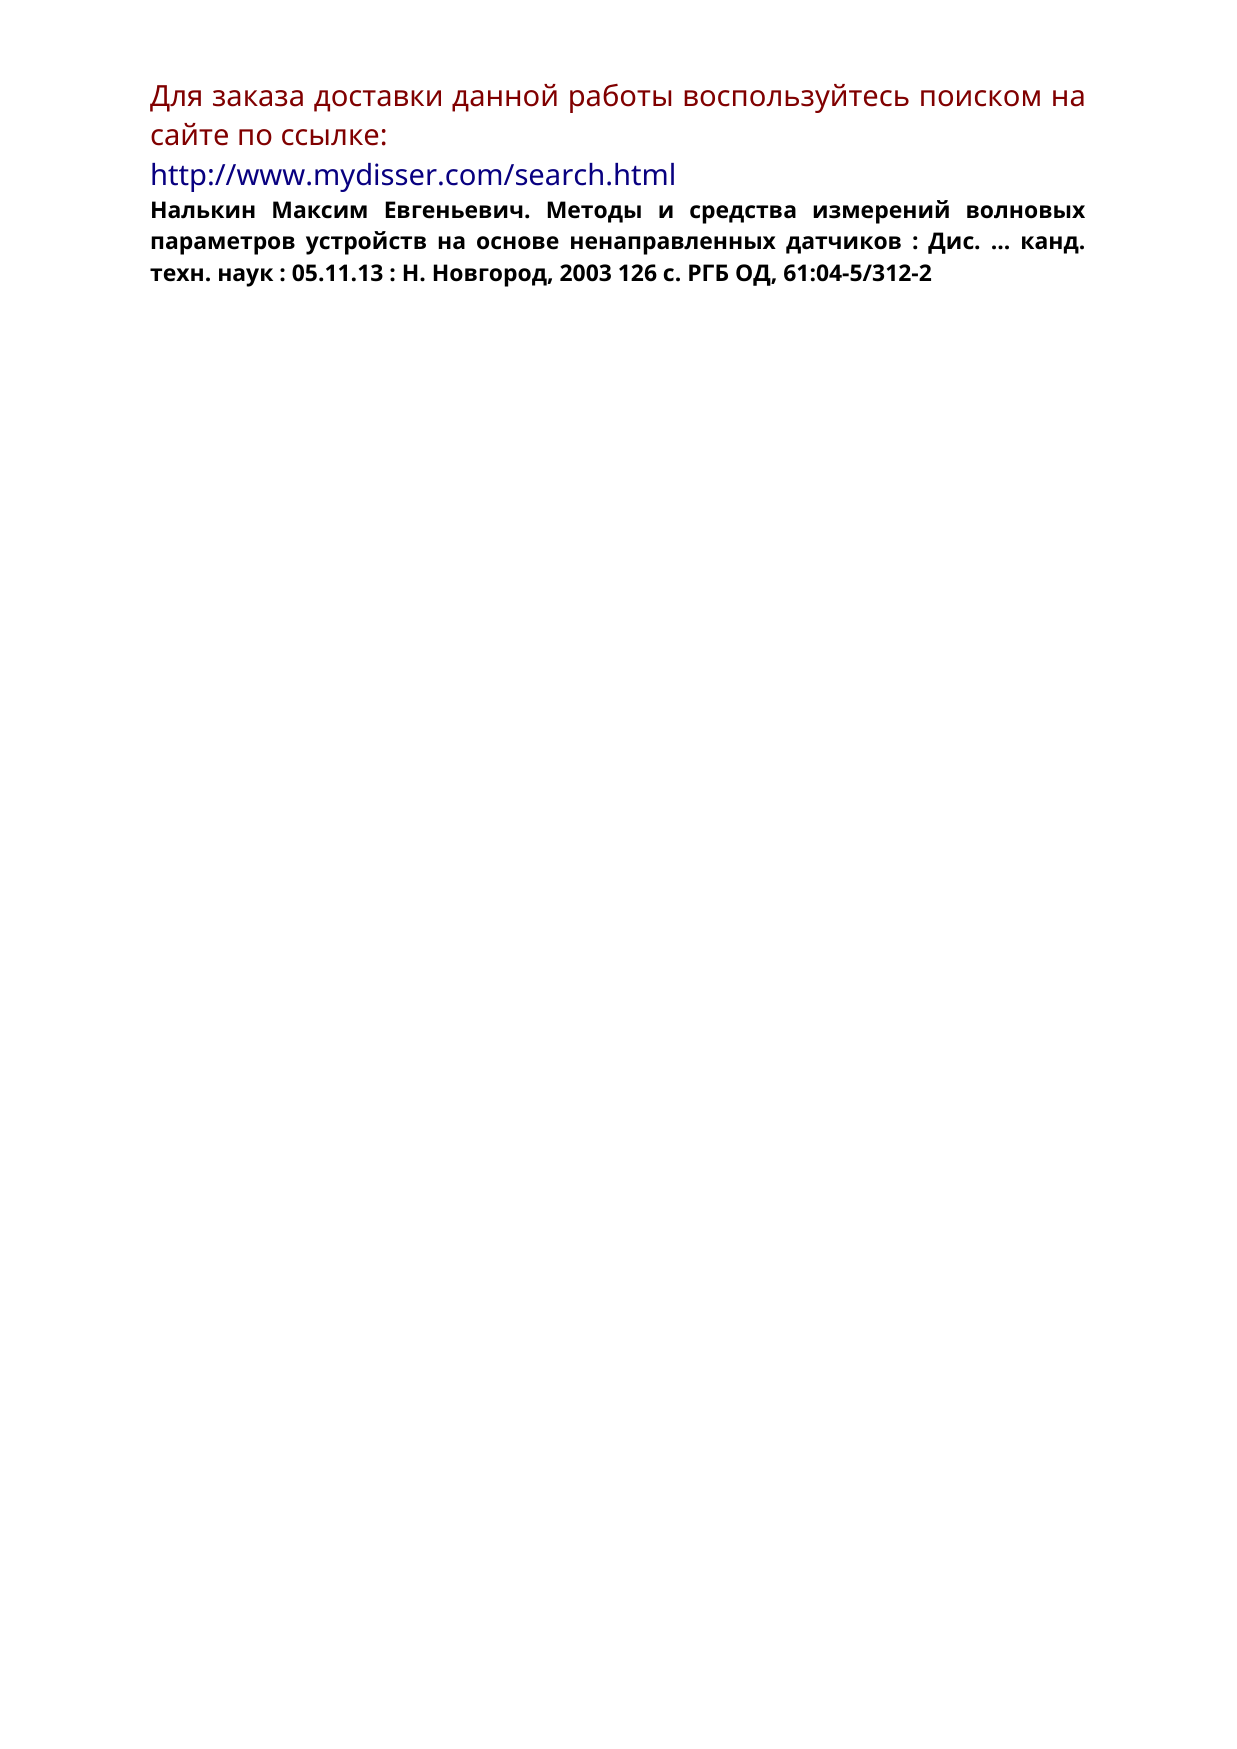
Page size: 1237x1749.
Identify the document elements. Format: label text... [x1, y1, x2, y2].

text Налькин Максим Евгеньевич. Методы и средства измерений волновых параметров устройств на основе ненаправленных датчиков : Дис. ... канд. техн. наук : 05.11.13 : Н. Новгород, 2003 126 c. РГБ ОД, 61:04-5/312-2 [150, 194, 1086, 288]
